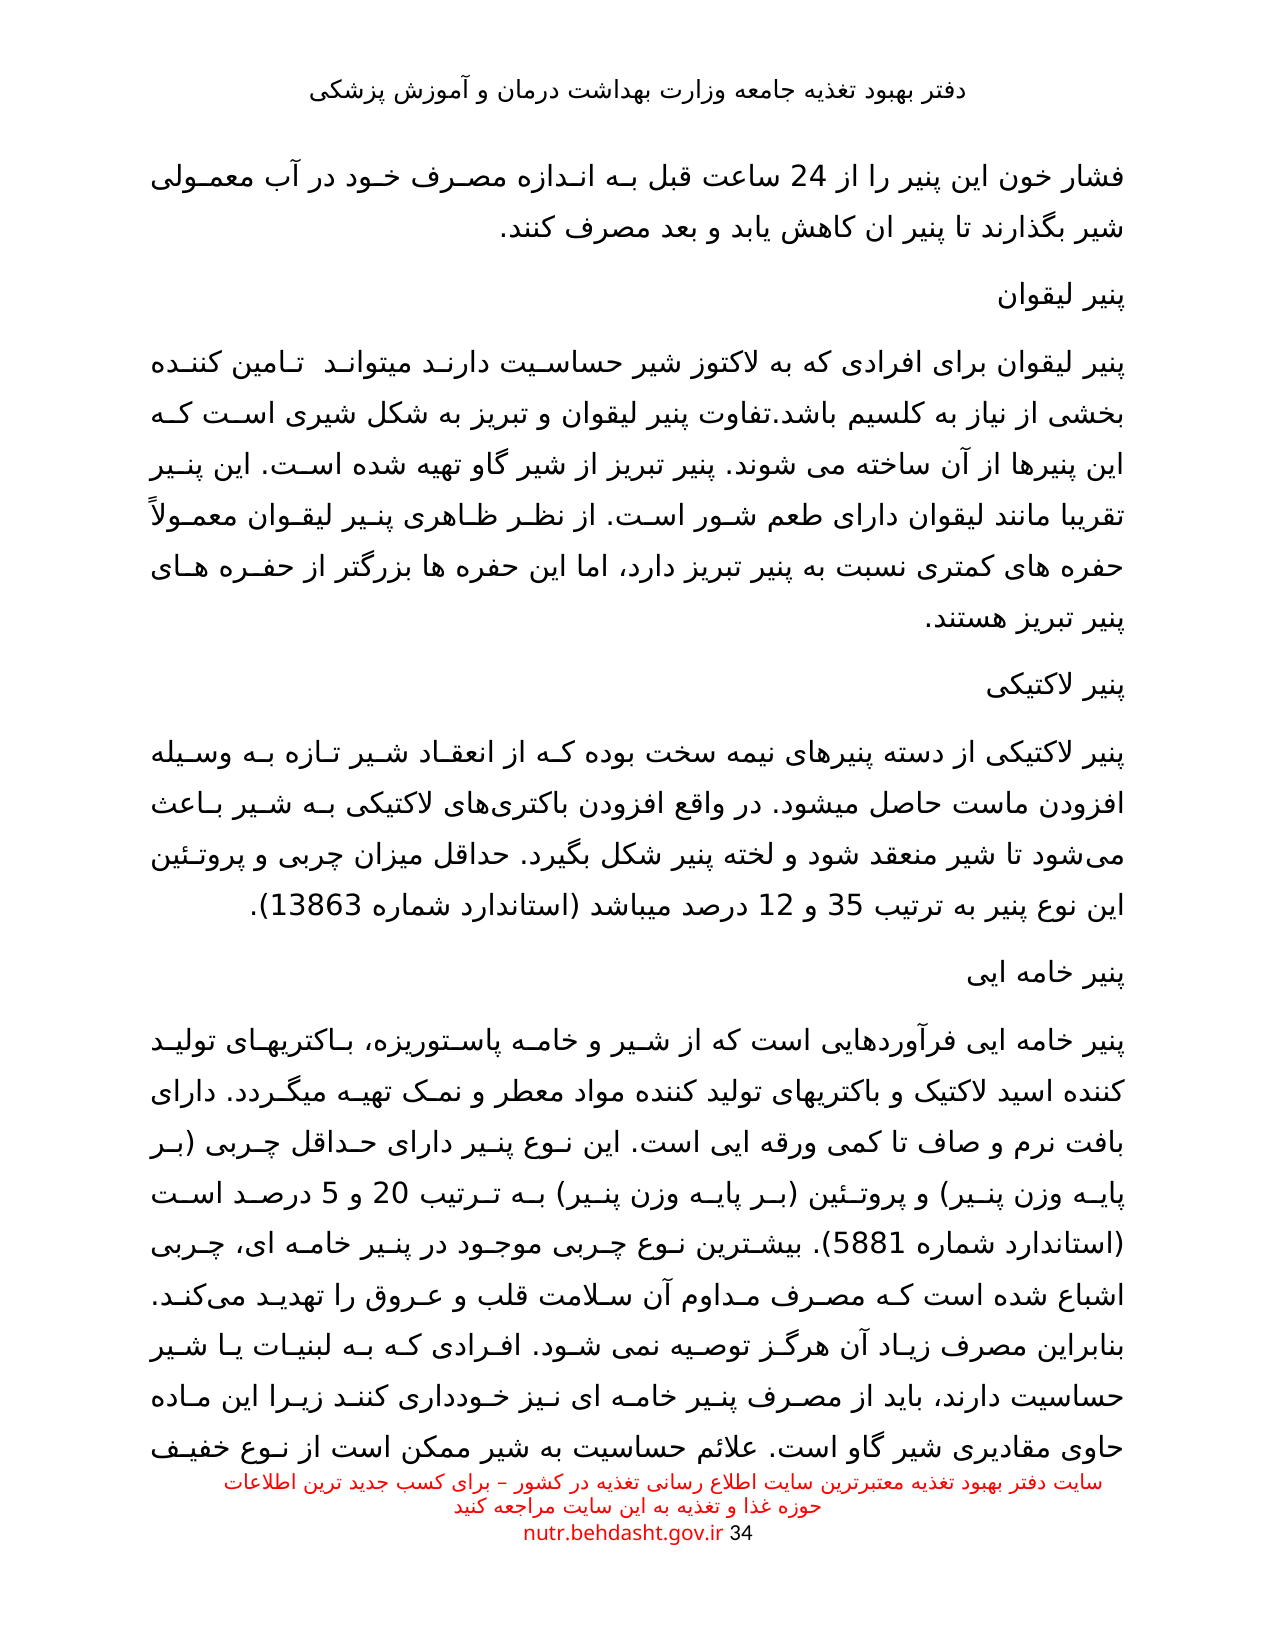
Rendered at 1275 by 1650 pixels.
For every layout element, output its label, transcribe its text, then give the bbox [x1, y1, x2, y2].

text پنیر لیقوان [150, 278, 1125, 312]
text پنیر لیقوان برای افرادی که به لاکتوز شیر حساسیت دارند میتواند تامین کننده بخشی از نیاز به کلسیم باشد.تفاوت پنیر لیقوان و تبریز به شکل شیری است که این پنیرها از آن ساخته می شوند. پنیر تبریز از شیر گاو تهیه شده است. این پنیر تقریبا مانند لیقوان دارای طعم شور است. از نظر ظاهری پنیر لیقوان معمولاً حفره های کمتری نسبت به پنیر تبریز دارد، اما این حفره ها بزرگتر از حفره های پنیر تبریز هستند. [150, 345, 1125, 634]
text پنیر لاکتیکی [150, 667, 1125, 701]
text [150, 159, 1125, 244]
text پنیر خامه ایی [150, 956, 1125, 989]
text پنیر لاکتیکی از دسته پنیرهای نیمه سخت بوده که از انعقاد شیر تازه به وسیله افزودن ماست حاصل میشود. در واقع افزودن باکتری‌های لاکتیکی به شیر باعث می‌شود تا شیر منعقد شود و لخته پنیر شکل بگیرد. حداقل میزان چربی و پروتئین این نوع پنیر به ترتیب 35 و 12 درصد میباشد (استاندارد شماره 13863). [150, 735, 1125, 922]
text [150, 1023, 1125, 1464]
